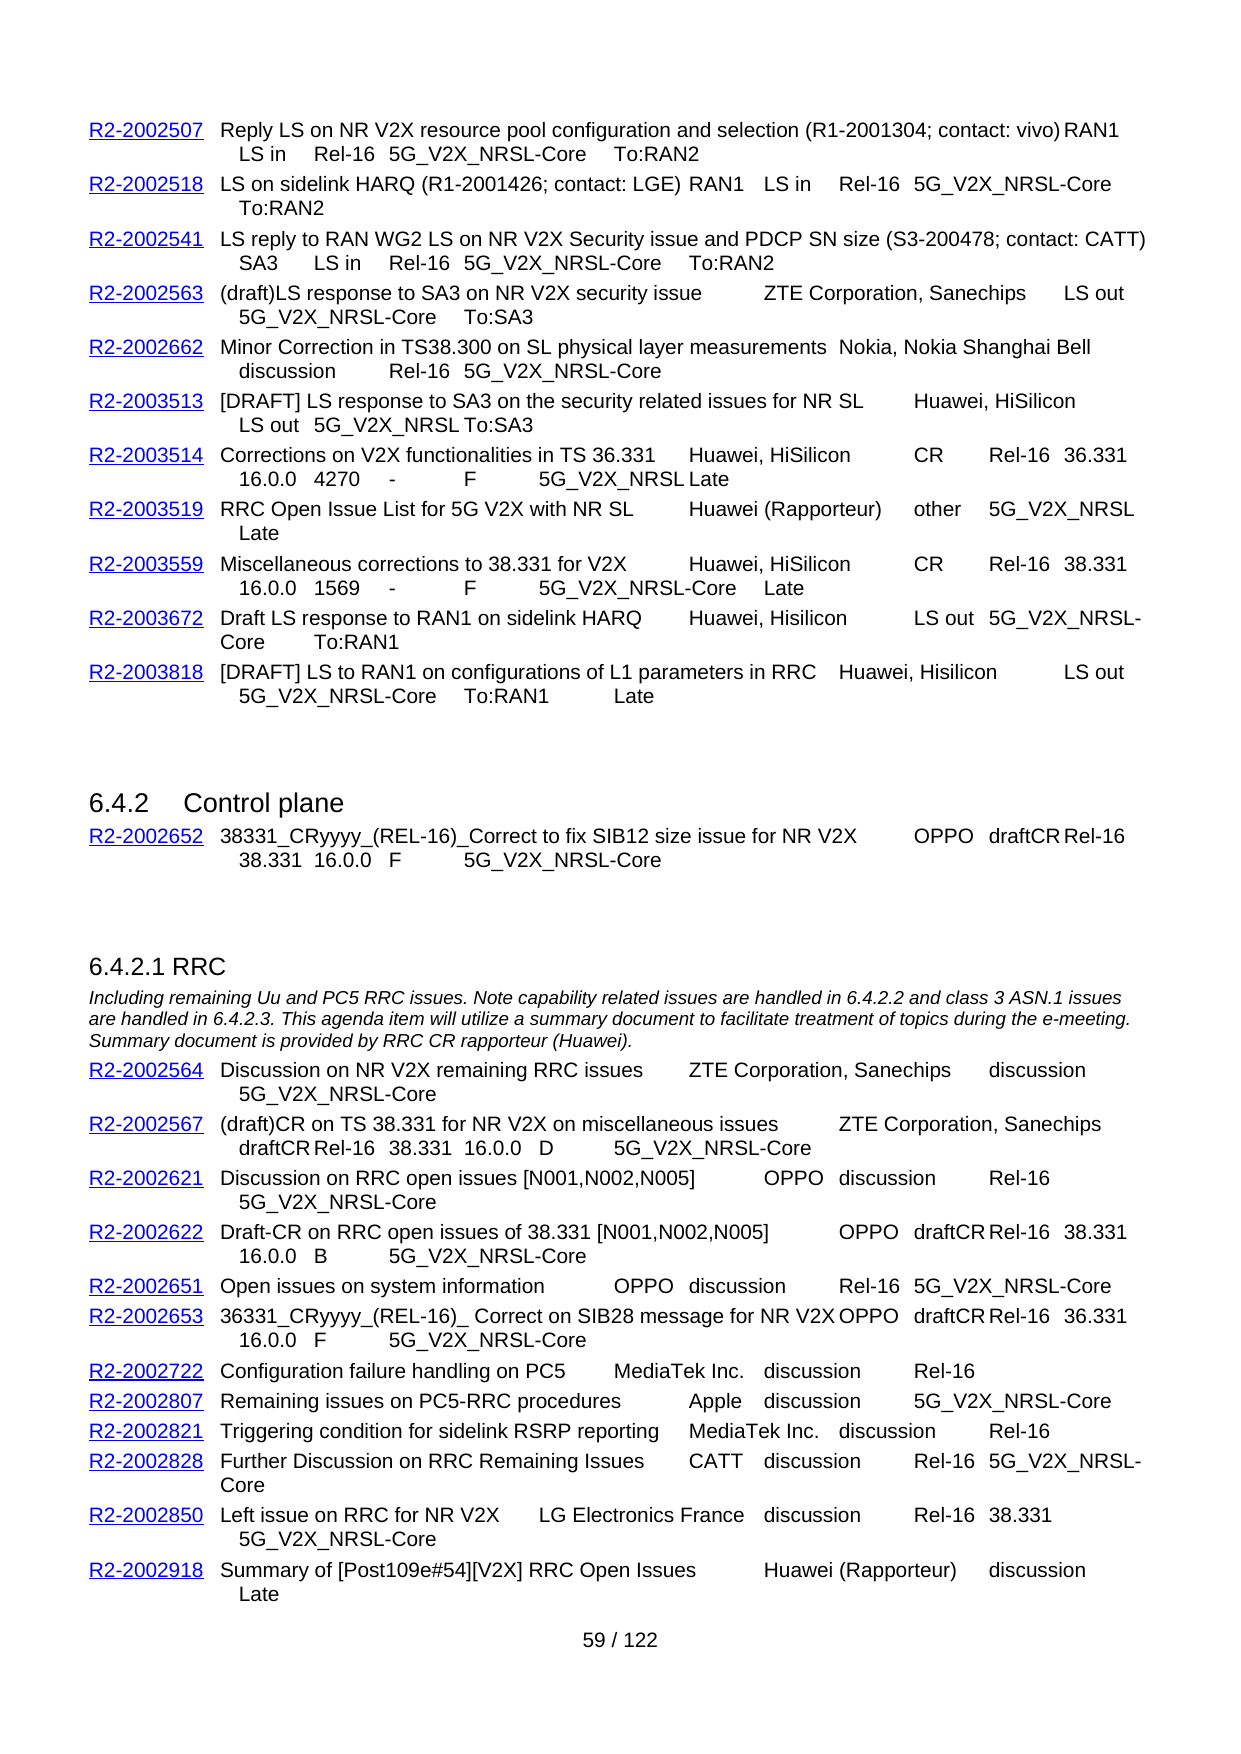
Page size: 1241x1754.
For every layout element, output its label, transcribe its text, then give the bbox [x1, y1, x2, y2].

title R2-2003818 [DRAFT] LS to RAN1 on configurations of L1 parameters in RRC Huawei, Hisilicon LS out 5G_V2X_NRSL-Core To:RAN1 Late [89, 660, 1152, 708]
title R2-2002541 LS reply to RAN WG2 LS on NR V2X Security issue and PDCP SN size (S3-200478; contact: CATT) SA3 LS in Rel-16 5G_V2X_NRSL-Core To:RAN2 [89, 226, 1152, 274]
title R2-2002821 Triggering condition for sidelink RSRP reporting MediaTek Inc. discussion Rel-16 [89, 1419, 1152, 1443]
title R2-2002567 (draft)CR on TS 38.331 for NR V2X on miscellaneous issues ZTE Corporation, Sanechips draftCR Rel-16 38.331 16.0.0 D 5G_V2X_NRSL-Core [89, 1112, 1152, 1159]
subtitle 6.4.2 Control plane [89, 787, 1152, 818]
title R2-2002653 36331_CRyyyy_(REL-16)_ Correct on SIB28 message for NR V2X OPPO draftCR Rel-16 36.331 16.0.0 F 5G_V2X_NRSL-Core [89, 1304, 1152, 1352]
title R2-2002621 Discussion on RRC open issues [N001,N002,N005] OPPO discussion Rel-16 5G_V2X_NRSL-Core [89, 1166, 1152, 1214]
title R2-2002828 Further Discussion on RRC Remaining Issues CATT discussion Rel-16 5G_V2X_NRSL-Core [89, 1449, 1152, 1497]
title R2-2002722 Configuration failure handling on PC5 MediaTek Inc. discussion Rel-16 [89, 1358, 1152, 1382]
title R2-2003513 [DRAFT] LS response to SA3 on the security related issues for NR SL Huawei, HiSilicon LS out 5G_V2X_NRSL To:SA3 [89, 389, 1152, 437]
title R2-2002662 Minor Correction in TS38.300 on SL physical layer measurements Nokia, Nokia Shanghai Bell discussion Rel-16 5G_V2X_NRSL-Core [89, 335, 1152, 383]
title R2-2002563 (draft)LS response to SA3 on NR V2X security issue ZTE Corporation, Sanechips LS out 5G_V2X_NRSL-Core To:SA3 [89, 281, 1152, 328]
subtitle 6.4.2.1 RRC [89, 951, 1152, 980]
title R2-2002564 Discussion on NR V2X remaining RRC issues ZTE Corporation, Sanechips discussion 5G_V2X_NRSL-Core [89, 1057, 1152, 1105]
title R2-2002652 38331_CRyyyy_(REL-16)_Correct to fix SIB12 size issue for NR V2X OPPO draftCR Rel-16 38.331 16.0.0 F 5G_V2X_NRSL-Core [89, 824, 1152, 872]
title R2-2003672 Draft LS response to RAN1 on sidelink HARQ Huawei, Hisilicon LS out 5G_V2X_NRSL-Core To:RAN1 [89, 606, 1152, 653]
title R2-2003514 Corrections on V2X functionalities in TS 36.331 Huawei, HiSilicon CR Rel-16 36.331 16.0.0 4270 - F 5G_V2X_NRSL Late [89, 443, 1152, 491]
title R2-2002918 Summary of [Post109e#54][V2X] RRC Open Issues Huawei (Rapporteur) discussion Late [89, 1557, 1152, 1605]
title R2-2002518 LS on sidelink HARQ (R1-2001426; contact: LGE) RAN1 LS in Rel-16 5G_V2X_NRSL-Core To:RAN2 [89, 172, 1152, 220]
title R2-2003519 RRC Open Issue List for 5G V2X with NR SL Huawei (Rapporteur) other 5G_V2X_NRSL Late [89, 497, 1152, 545]
title R2-2002850 Left issue on RRC for NR V2X LG Electronics France discussion Rel-16 38.331 5G_V2X_NRSL-Core [89, 1503, 1152, 1551]
text Including remaining Uu and PC5 RRC issues. Note capability related issues are handled in 6.4.2.2 and class 3 ASN.1 issues are handled in 6.4.2.3. This agenda item will utilize a summary document to facilitate treatment of topics during the e-meeting. Summary document is provided by RRC CR rapporteur (Huawei). [89, 986, 1152, 1051]
title R2-2002507 Reply LS on NR V2X resource pool configuration and selection (R1-2001304; contact: vivo) RAN1 LS in Rel-16 5G_V2X_NRSL-Core To:RAN2 [89, 118, 1152, 166]
title R2-2003559 Miscellaneous corrections to 38.331 for V2X Huawei, HiSilicon CR Rel-16 38.331 16.0.0 1569 - F 5G_V2X_NRSL-Core Late [89, 551, 1152, 599]
title R2-2002807 Remaining issues on PC5-RRC procedures Apple discussion 5G_V2X_NRSL-Core [89, 1389, 1152, 1413]
title R2-2002622 Draft-CR on RRC open issues of 38.331 [N001,N002,N005] OPPO draftCR Rel-16 38.331 16.0.0 B 5G_V2X_NRSL-Core [89, 1220, 1152, 1268]
title R2-2002651 Open issues on system information OPPO discussion Rel-16 5G_V2X_NRSL-Core [89, 1274, 1152, 1298]
